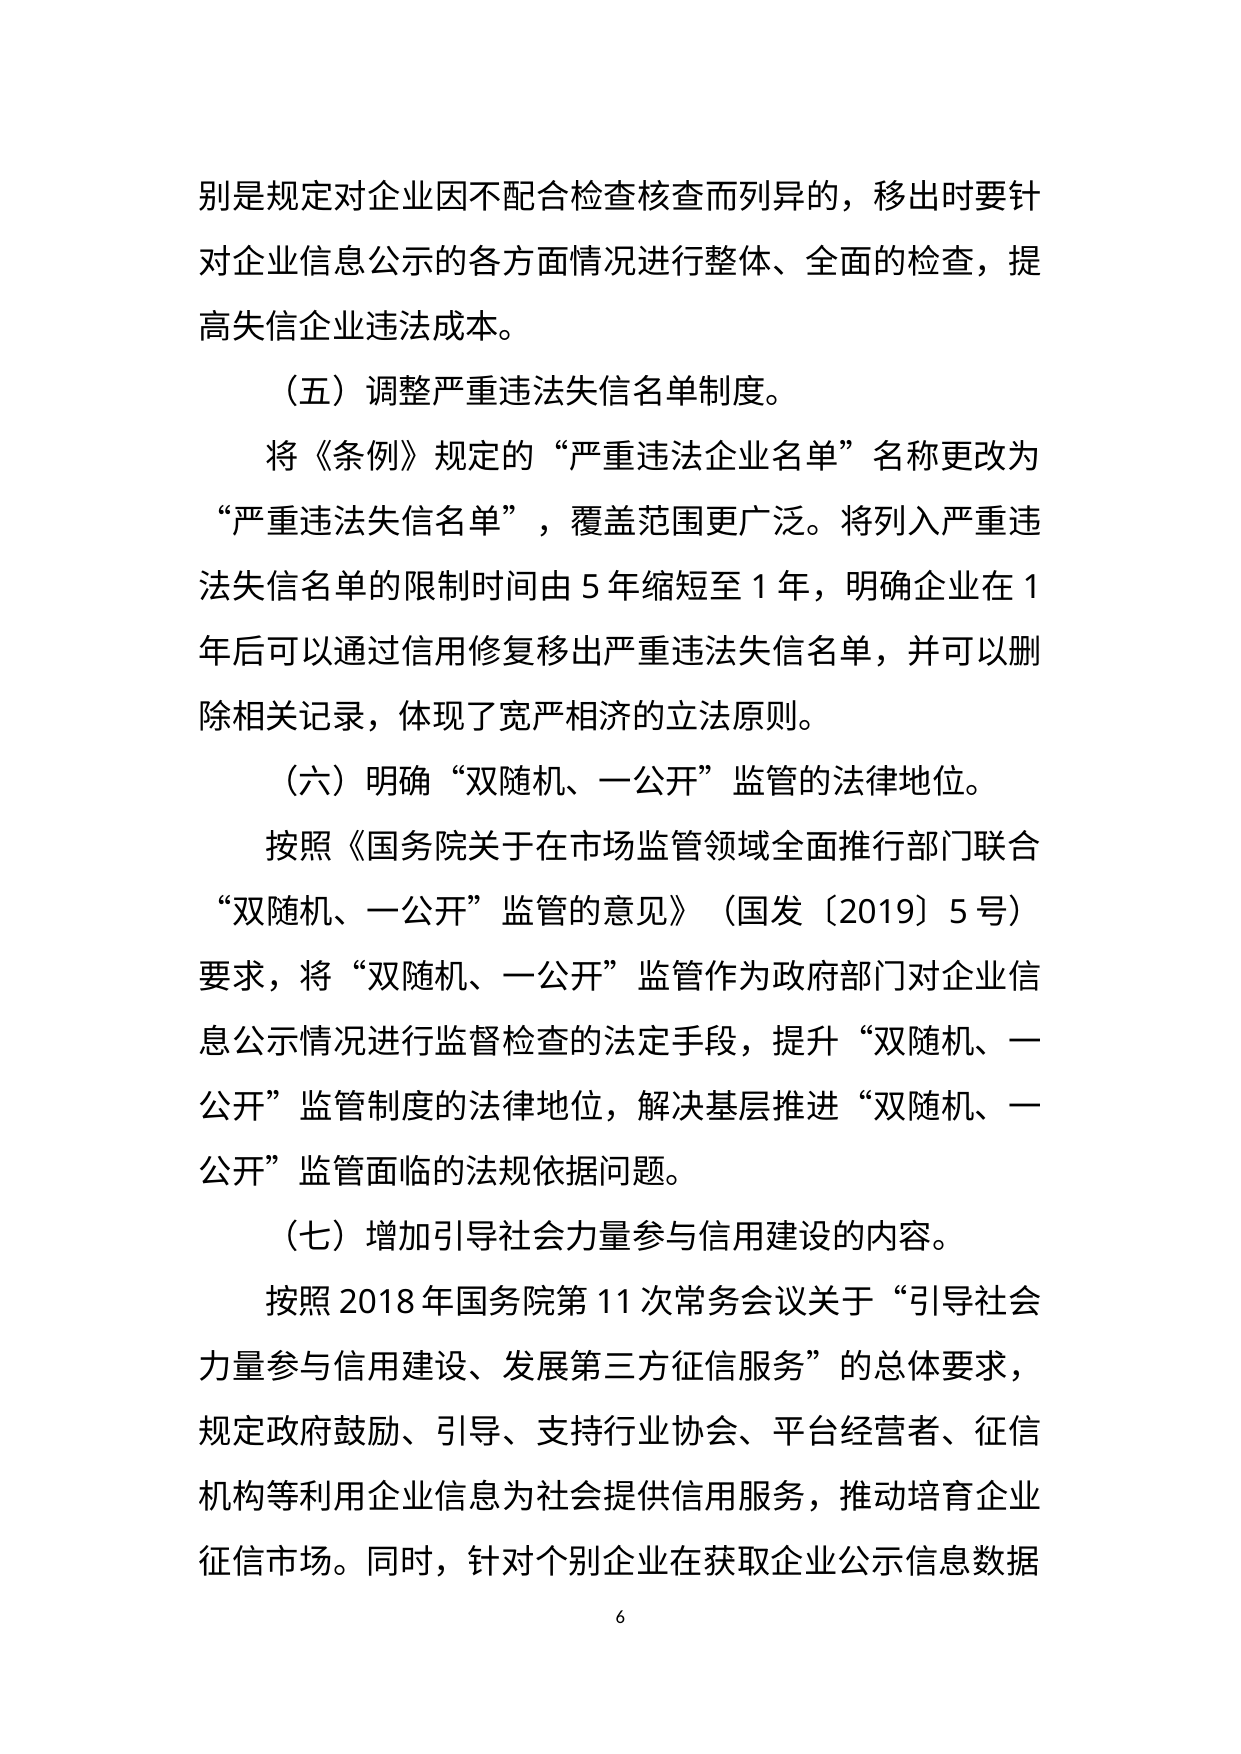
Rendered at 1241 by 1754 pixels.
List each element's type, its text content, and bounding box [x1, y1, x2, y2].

text 将《条例》规定的“严重违法企业名单”名称更改为“严重违法失信名单”，覆盖范围更广泛。将列入严重违法失信名单的限制时间由5年缩短至1年，明确企业在1年后可以通过信用修复移出严重违法失信名单，并可以删除相关记录，体现了宽严相济的立法原则。 [198, 422, 1042, 747]
text （六）明确“双随机、一公开”监管的法律地位。 [198, 747, 1042, 812]
text （五）调整严重违法失信名单制度。 [198, 357, 1042, 422]
text （七）增加引导社会力量参与信用建设的内容。 [198, 1202, 1042, 1267]
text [198, 1267, 1042, 1592]
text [198, 162, 1042, 357]
text 按照《国务院关于在市场监管领域全面推行部门联合“双随机、一公开”监管的意见》（国发〔2019〕5号）要求，将“双随机、一公开”监管作为政府部门对企业信息公示情况进行监督检查的法定手段，提升“双随机、一公开”监管制度的法律地位，解决基层推进“双随机、一公开”监管面临的法规依据问题。 [198, 812, 1042, 1202]
